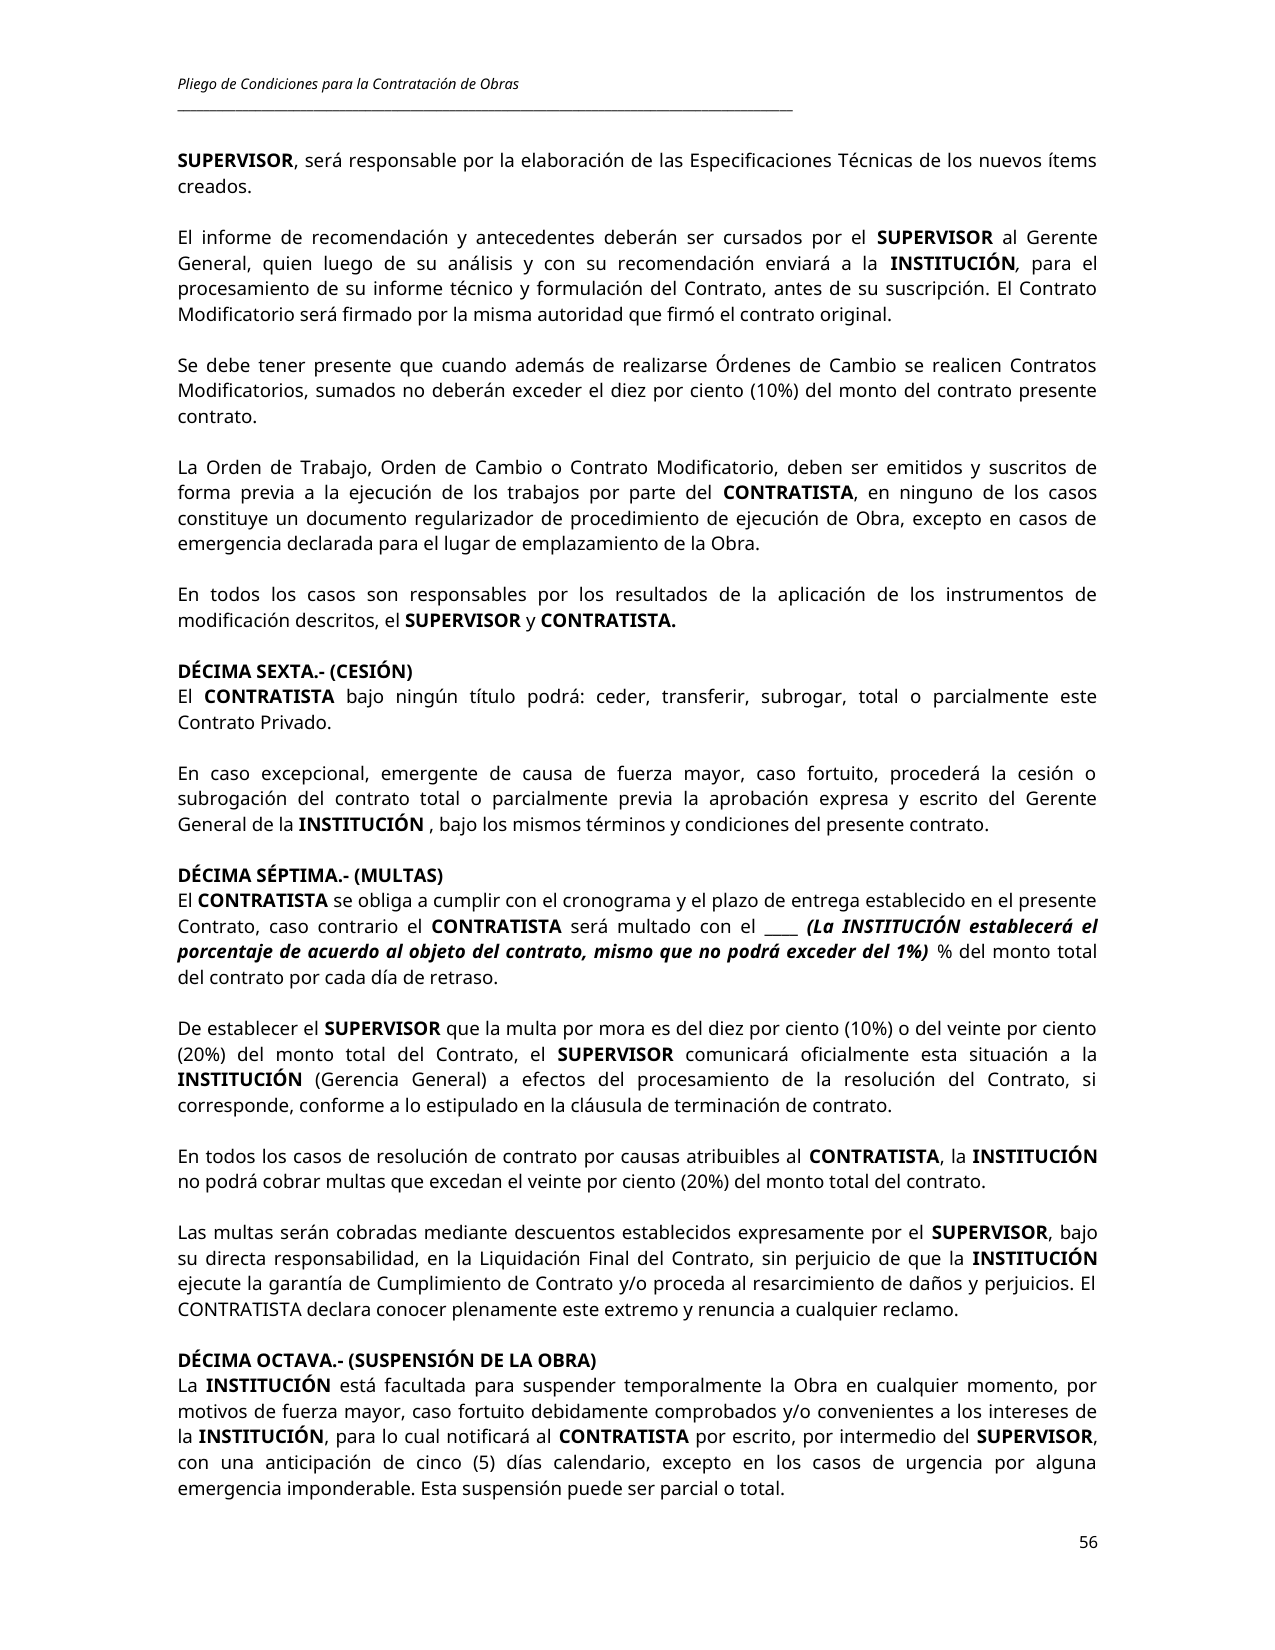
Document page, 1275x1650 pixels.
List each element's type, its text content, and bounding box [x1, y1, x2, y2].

text De establecer el SUPERVISOR que la multa por mora es del diez por ciento (10%) o del veinte por ciento (20%) del monto total del Contrato, el SUPERVISOR comunicará oficialmente esta situación a la INSTITUCIÓN (Gerencia General) a efectos del procesamiento de la resolución del Contrato, si corresponde, conforme a lo estipulado en la cláusula de terminación de contrato. [177, 1015, 1098, 1117]
text El CONTRATISTA bajo ningún título podrá: ceder, transferir, subrogar, total o parcialmente este Contrato Privado. [177, 684, 1098, 735]
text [177, 148, 1098, 199]
text DÉCIMA OCTAVA.- (SUSPENSIÓN DE LA OBRA) [177, 1347, 1098, 1373]
text Se debe tener presente que cuando además de realizarse Órdenes de Cambio se realicen Contratos Modificatorios, sumados no deberán exceder el diez por ciento (10%) del monto del contrato presente contrato. [177, 352, 1098, 428]
text En caso excepcional, emergente de causa de fuerza mayor, caso fortuito, procederá la cesión o subrogación del contrato total o parcialmente previa la aprobación expresa y escrito del Gerente General de la INSTITUCIÓN , bajo los mismos términos y condiciones del presente contrato. [177, 760, 1098, 837]
text En todos los casos de resolución de contrato por causas atribuibles al CONTRATISTA, la INSTITUCIÓN no podrá cobrar multas que excedan el veinte por ciento (20%) del monto total del contrato. [177, 1143, 1098, 1194]
text La INSTITUCIÓN está facultada para suspender temporalmente la Obra en cualquier momento, por motivos de fuerza mayor, caso fortuito debidamente comprobados y/o convenientes a los intereses de la INSTITUCIÓN, para lo cual notificará al CONTRATISTA por escrito, por intermedio del SUPERVISOR, con una anticipación de cinco (5) días calendario, excepto en los casos de urgencia por alguna emergencia imponderable. Esta suspensión puede ser parcial o total. [177, 1373, 1098, 1500]
text La Orden de Trabajo, Orden de Cambio o Contrato Modificatorio, deben ser emitidos y suscritos de forma previa a la ejecución de los trabajos por parte del CONTRATISTA, en ninguno de los casos constituye un documento regularizador de procedimiento de ejecución de Obra, excepto en casos de emergencia declarada para el lugar de emplazamiento de la Obra. [177, 454, 1098, 556]
text DÉCIMA SÉPTIMA.- (MULTAS) [177, 862, 1098, 888]
text DÉCIMA SEXTA.- (CESIÓN) [177, 658, 1098, 684]
text El informe de recomendación y antecedentes deberán ser cursados por el SUPERVISOR al Gerente General, quien luego de su análisis y con su recomendación enviará a la INSTITUCIÓN, para el procesamiento de su informe técnico y formulación del Contrato, antes de su suscripción. El Contrato Modificatorio será firmado por la misma autoridad que firmó el contrato original. [177, 224, 1098, 326]
text En todos los casos son responsables por los resultados de la aplicación de los instrumentos de modificación descritos, el SUPERVISOR y CONTRATISTA. [177, 582, 1098, 633]
text El CONTRATISTA se obliga a cumplir con el cronograma y el plazo de entrega establecido en el presente Contrato, caso contrario el CONTRATISTA será multado con el ____ (La INSTITUCIÓN establecerá el porcentaje de acuerdo al objeto del contrato, mismo que no podrá exceder del 1%) % del monto total del contrato por cada día de retraso. [177, 888, 1098, 990]
text Las multas serán cobradas mediante descuentos establecidos expresamente por el SUPERVISOR, bajo su directa responsabilidad, en la Liquidación Final del Contrato, sin perjuicio de que la INSTITUCIÓN ejecute la garantía de Cumplimiento de Contrato y/o proceda al resarcimiento de daños y perjuicios. El CONTRATISTA declara conocer plenamente este extremo y renuncia a cualquier reclamo. [177, 1219, 1098, 1322]
